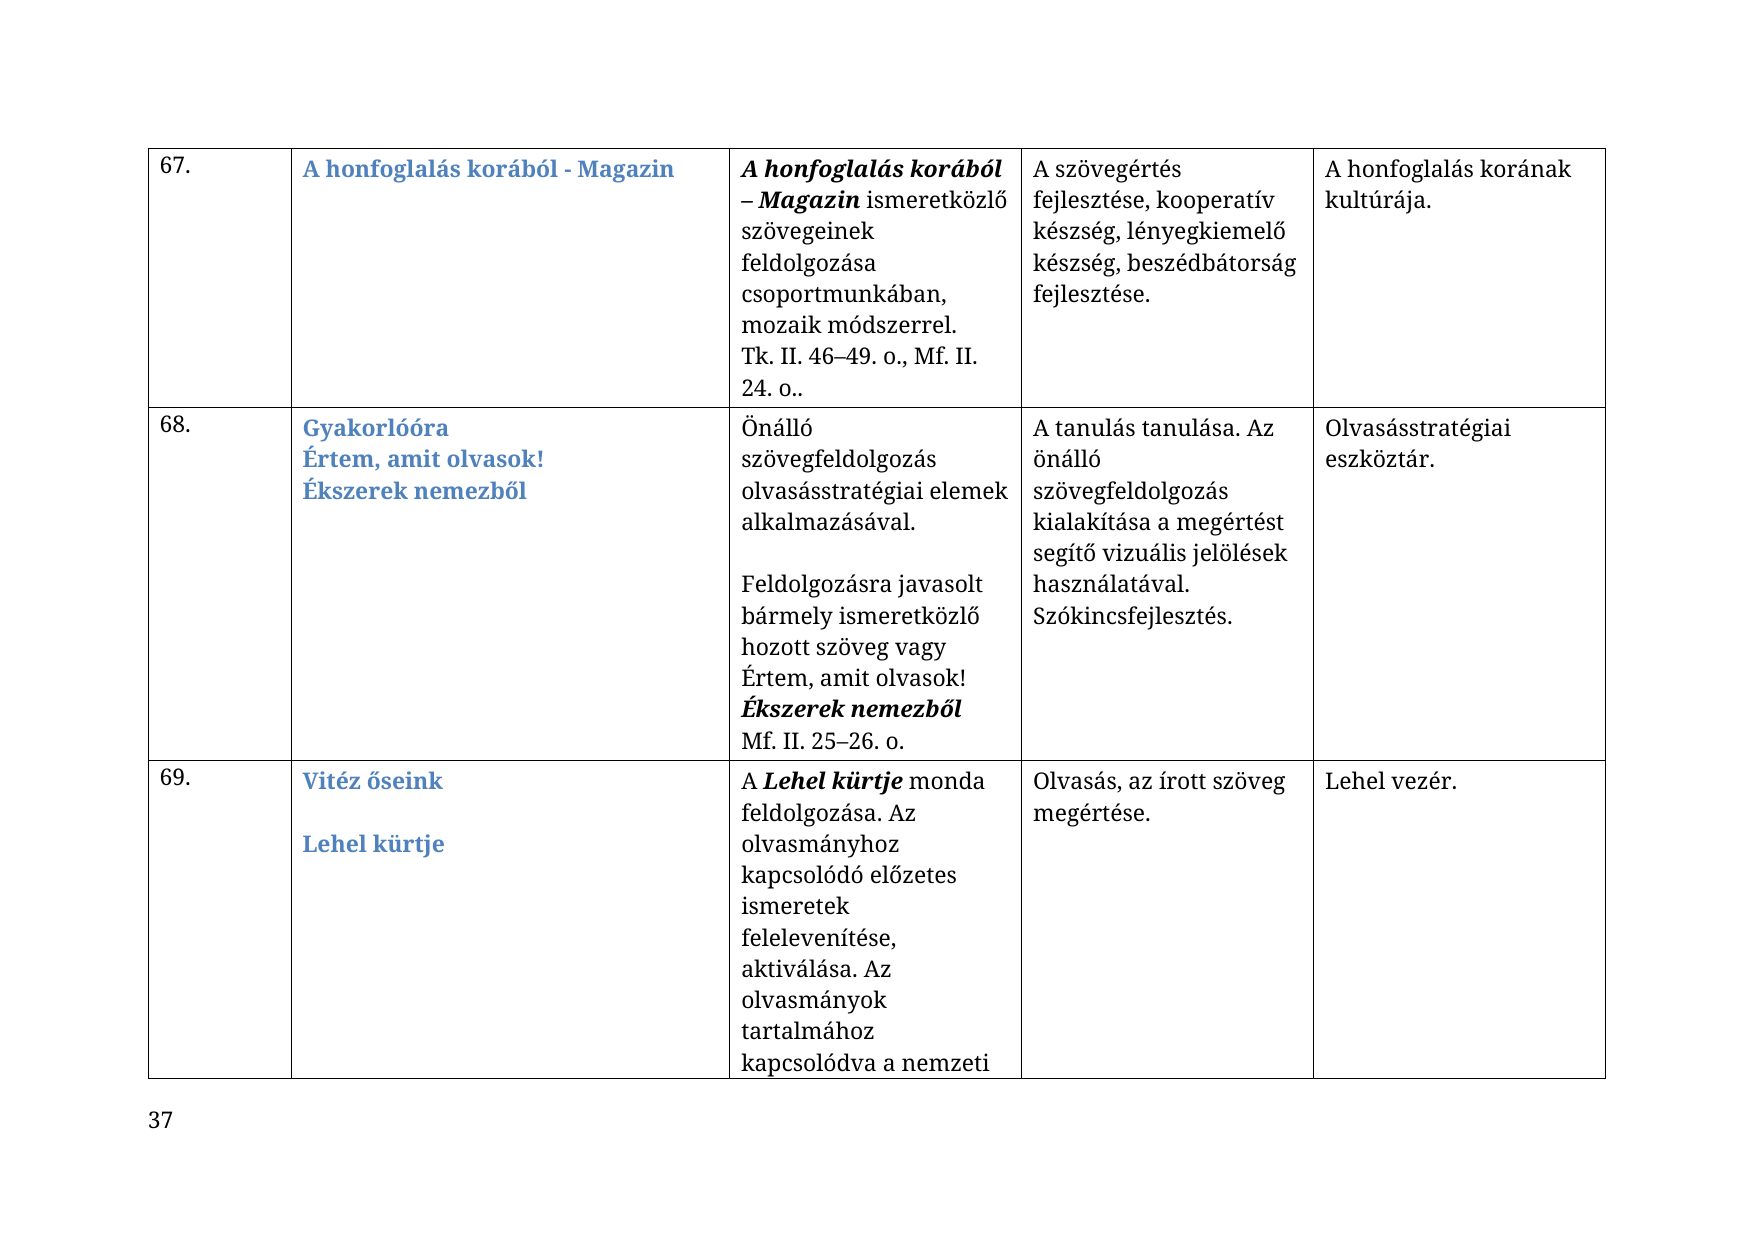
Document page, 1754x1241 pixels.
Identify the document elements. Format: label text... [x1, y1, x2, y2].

table_cell A szövegértés fejlesztése, kooperatív készség, lényegkiemelő készség, beszédbátorság fejlesztése. [1022, 149, 1313, 407]
table_cell 67. [149, 149, 291, 407]
table_cell 69. [149, 761, 291, 1078]
table_cell A honfoglalás korából - Magazin [292, 149, 729, 407]
table_cell 68. [149, 408, 291, 760]
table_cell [1022, 761, 1313, 1078]
table_cell Önálló szövegfeldolgozás olvasásstratégiai elemek alkalmazásával. Feldolgozásra javasolt bármely ismeretközlő hozott szöveg vagy Értem, amit olvasok! Ékszerek nemezből Mf. II. 25–26. o. [730, 408, 1021, 760]
table_cell Olvasásstratégiai eszköztár. [1314, 408, 1605, 760]
table_cell Gyakorlóóra Értem, amit olvasok! Ékszerek nemezből [292, 408, 729, 760]
table_cell A honfoglalás korából – Magazin ismeretközlő szövegeinek feldolgozása csoportmunkában, mozaik módszerrel. Tk. II. 46–49. o., Mf. II. 24. o.. [730, 149, 1021, 407]
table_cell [730, 761, 1021, 1078]
table_cell Lehel vezér. [1314, 761, 1605, 1078]
table_cell A honfoglalás korának kultúrája. [1314, 149, 1605, 407]
table_cell A tanulás tanulása. Az önálló szövegfeldolgozás kialakítása a megértést segítő vizuális jelölések használatával. Szókincsfejlesztés. [1022, 408, 1313, 760]
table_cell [292, 761, 729, 1078]
